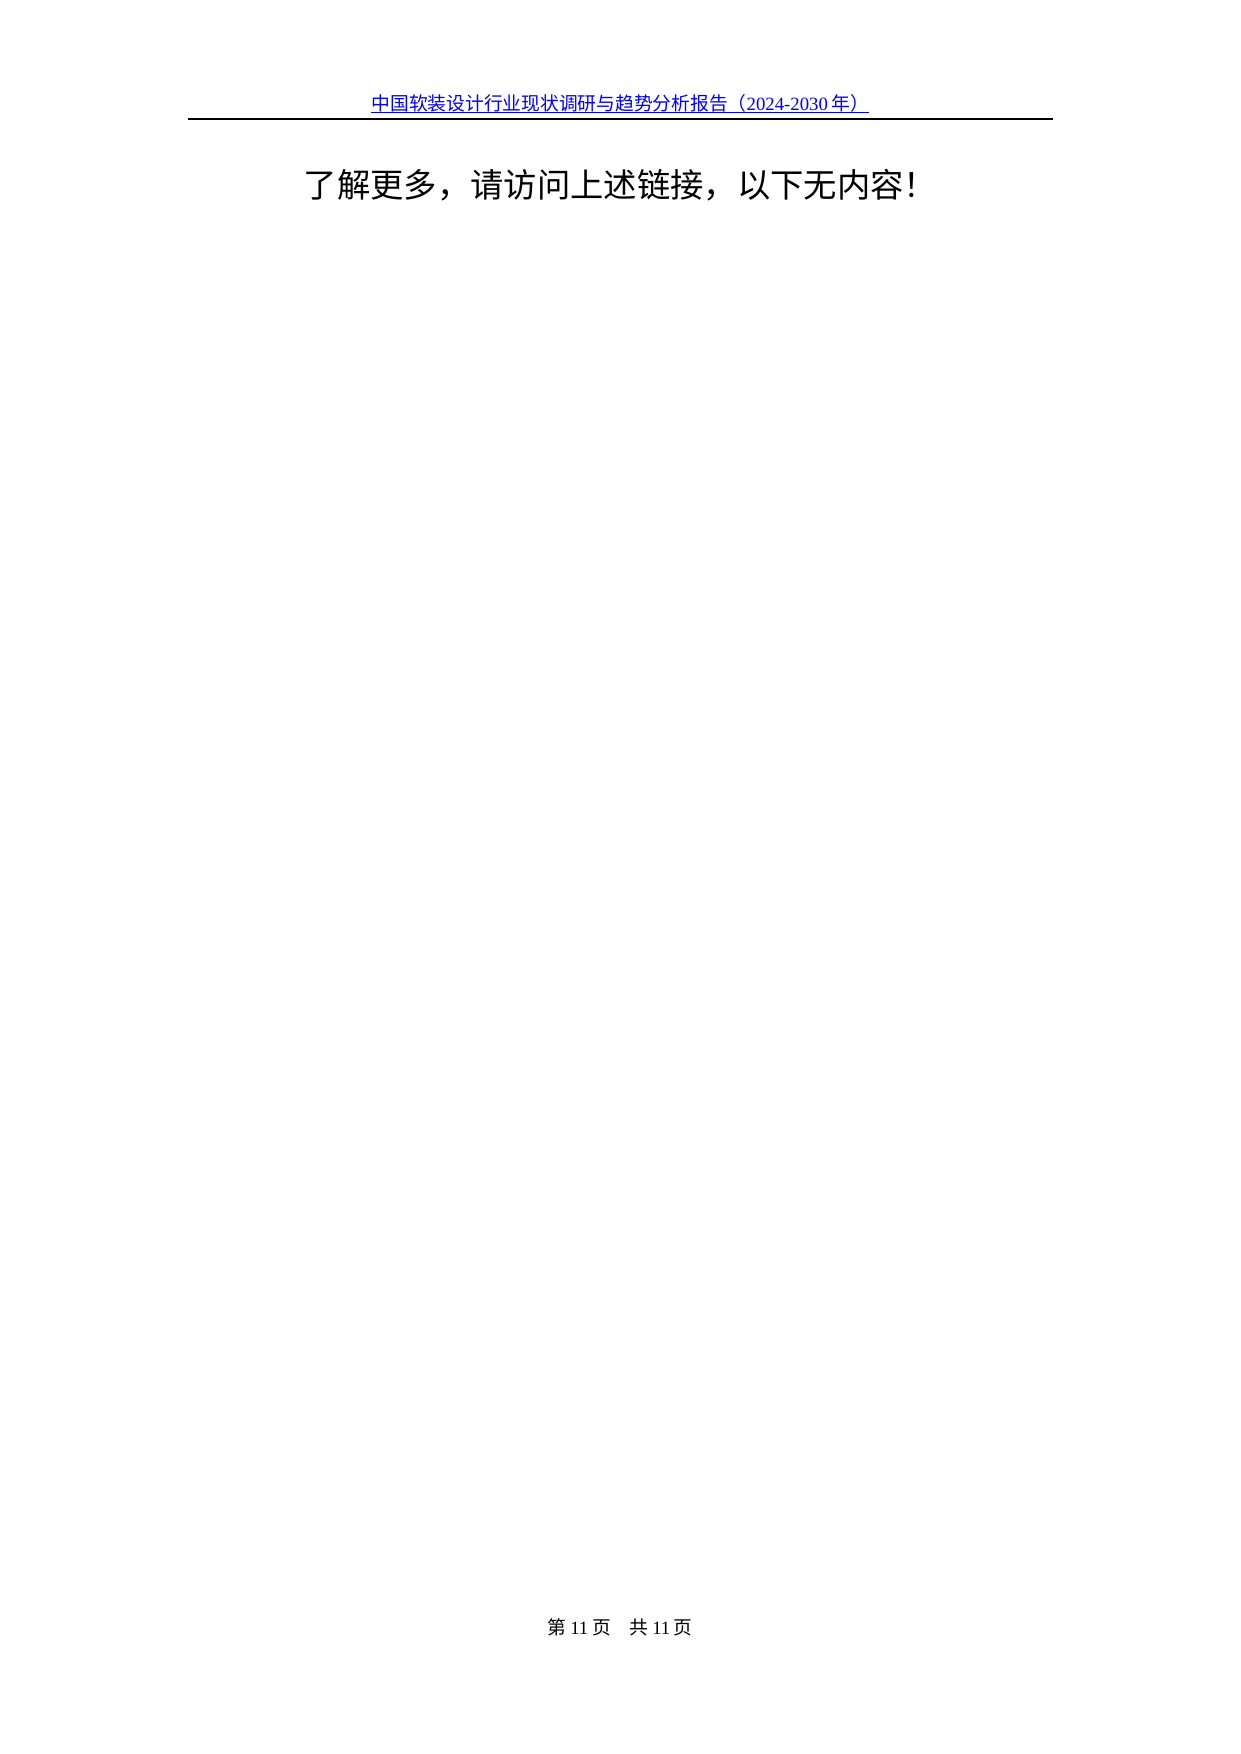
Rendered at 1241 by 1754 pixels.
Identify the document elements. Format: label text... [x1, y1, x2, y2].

title 了解更多，请访问上述链接，以下无内容！ [187, 150, 1053, 215]
